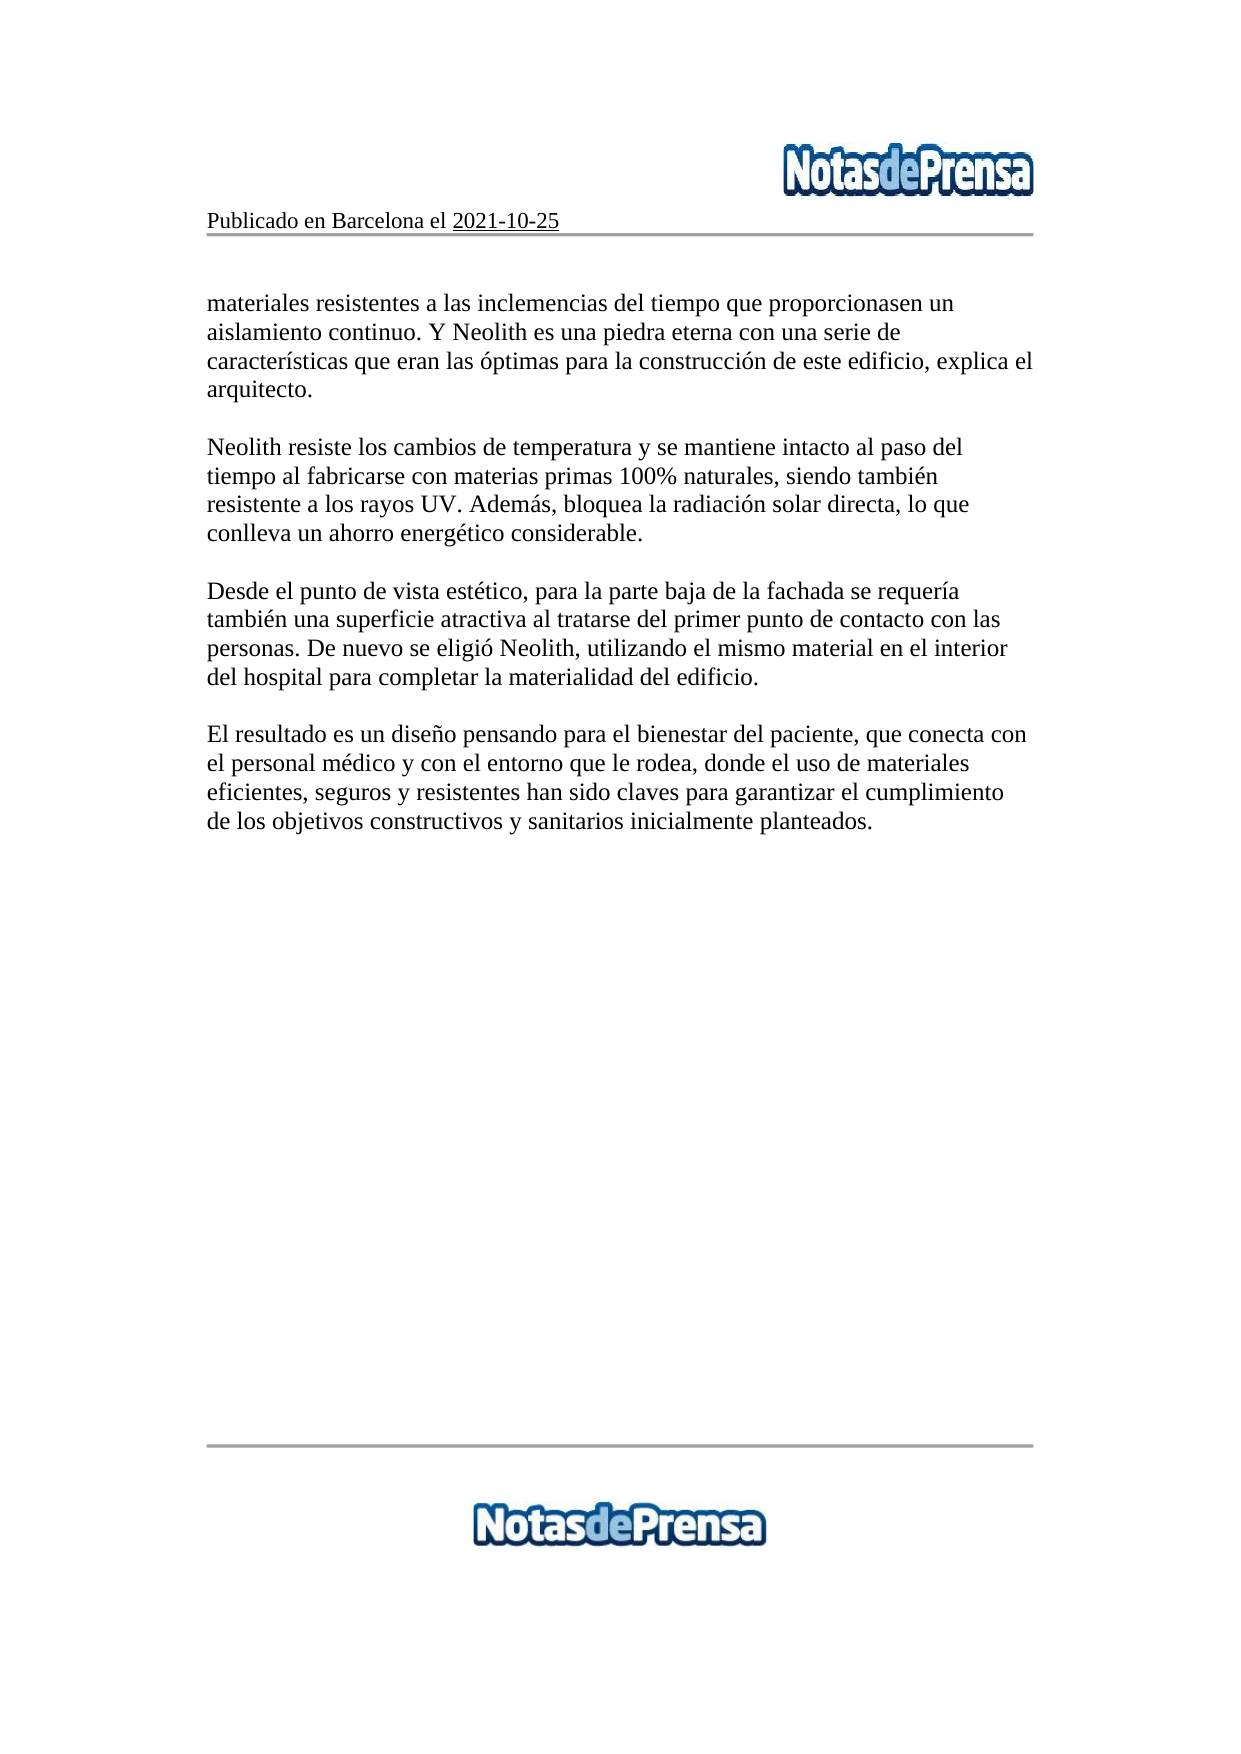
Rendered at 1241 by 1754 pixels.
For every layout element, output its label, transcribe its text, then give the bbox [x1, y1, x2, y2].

picture [783, 142, 1034, 199]
picture [473, 1501, 767, 1548]
